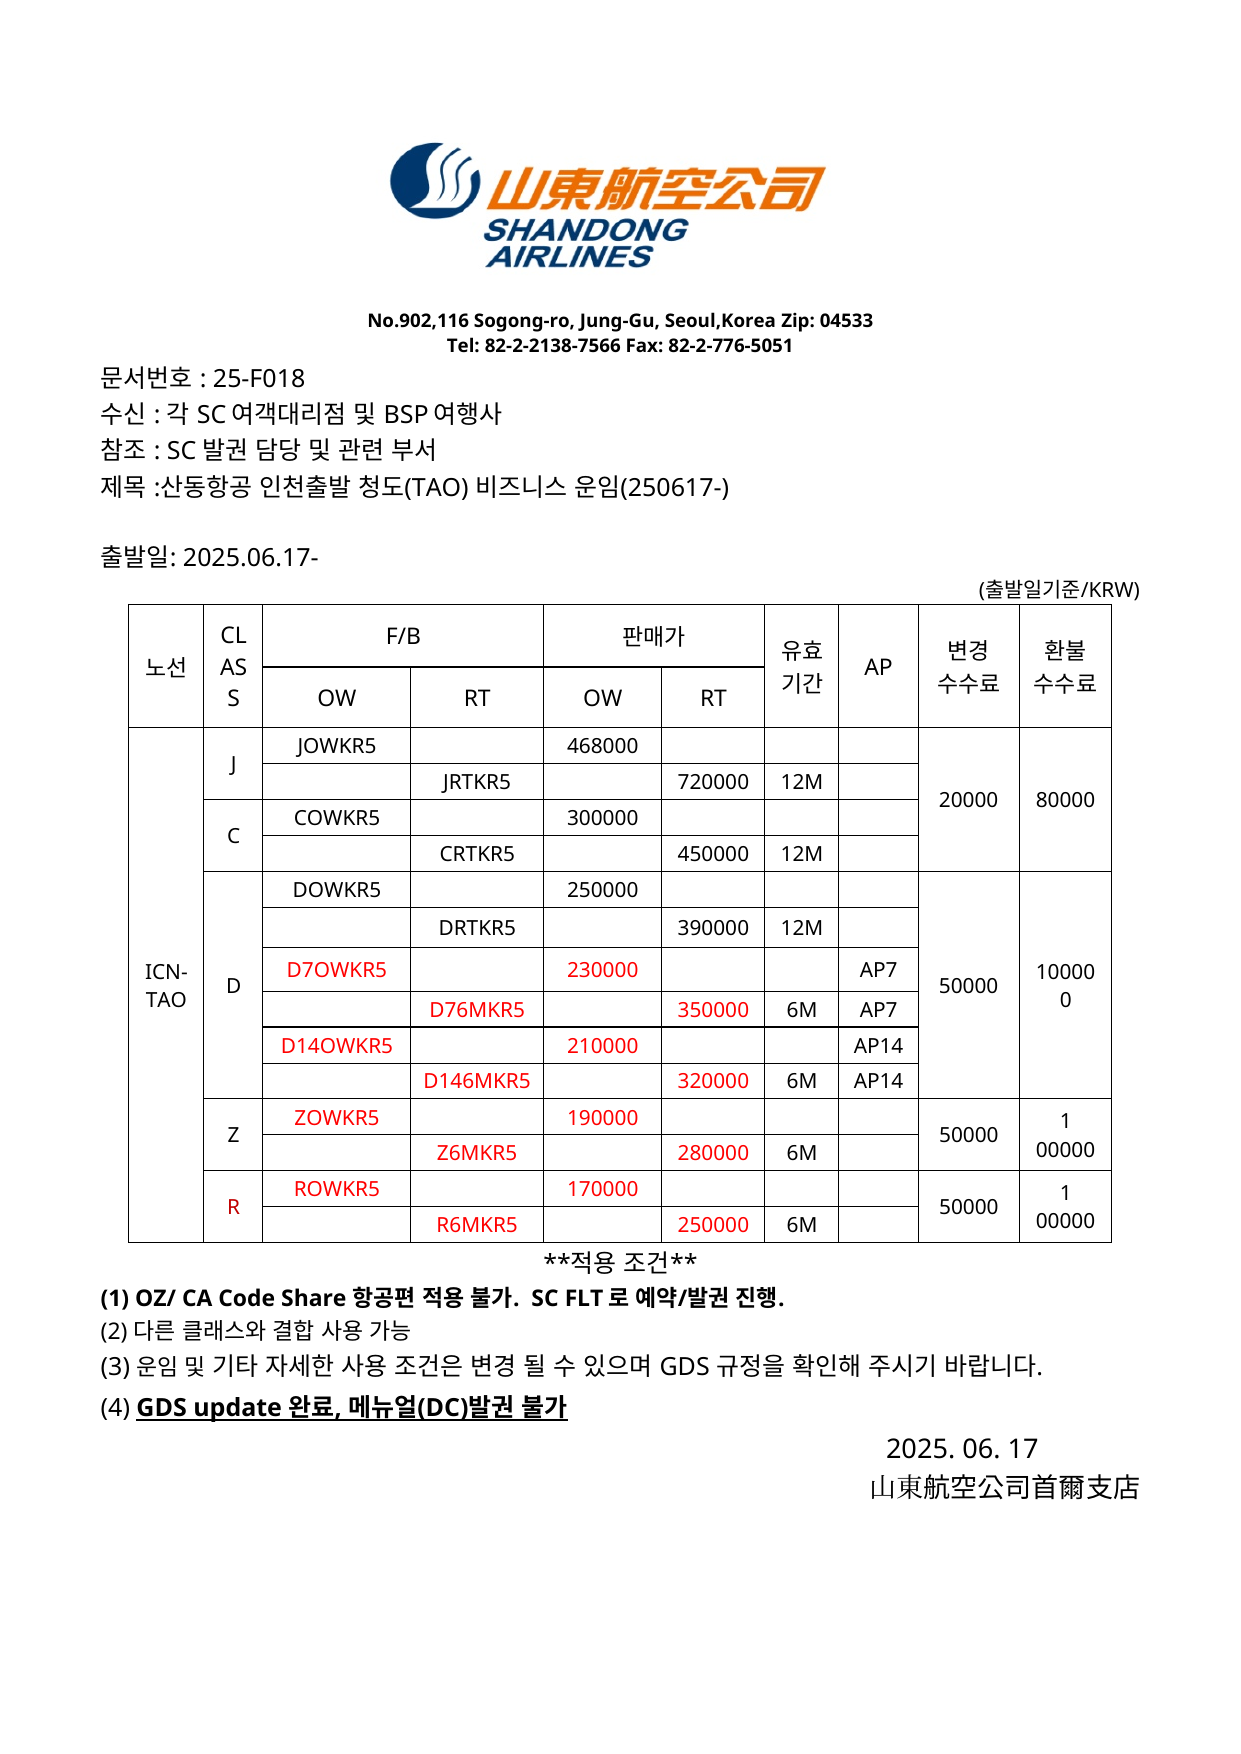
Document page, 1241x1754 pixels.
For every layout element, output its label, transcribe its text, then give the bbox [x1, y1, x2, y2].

table_cell 20000 [919, 728, 1019, 871]
table_cell 100000 [1020, 1099, 1111, 1170]
table_header 환불 수수료 [1020, 605, 1111, 727]
table_cell [765, 800, 838, 835]
table_cell DOWKR5 [263, 872, 410, 907]
table_header F/B [263, 605, 543, 666]
table_cell [765, 1171, 838, 1206]
table_cell [765, 948, 838, 991]
text 2025. 06. 17 [100, 1429, 1140, 1466]
table_cell [411, 800, 543, 835]
text 문서번호 : 25-F018 [100, 358, 1140, 394]
table_cell 720000 [662, 764, 764, 799]
text 제목 :산동항공 인천출발 청도(TAO) 비즈니스 운임(250617-) [100, 467, 1140, 503]
text 수신 : 각 SC여객대리점 및 BSP여행사 [100, 394, 1140, 431]
table_header 판매가 [544, 605, 764, 666]
table_cell 12M [765, 764, 838, 799]
table_cell 6M [765, 1064, 838, 1098]
table_cell 320000 [662, 1064, 764, 1098]
text (출발일기준/KRW) [100, 573, 1140, 604]
table_cell AP7 [839, 948, 918, 991]
table_cell Z [204, 1099, 262, 1170]
text 참조 : SC 발권 담당 및 관련 부서 [100, 431, 1140, 467]
table_cell 50000 [919, 1099, 1019, 1170]
table_cell ROWKR5 [263, 1171, 410, 1206]
table_cell R [204, 1171, 262, 1242]
table_cell [839, 1135, 918, 1170]
table_cell 210000 [544, 1028, 661, 1062]
table_cell [411, 872, 543, 907]
table_cell JOWKR5 [263, 728, 410, 763]
table_cell [263, 908, 410, 947]
table_cell 50000 [919, 1171, 1019, 1242]
table_cell 250000 [662, 1207, 764, 1242]
picture [360, 103, 880, 308]
table_cell [765, 872, 838, 907]
table_cell [765, 1028, 838, 1062]
table_cell 12M [765, 836, 838, 871]
table_cell D76MKR5 [411, 992, 543, 1026]
table_cell 450000 [662, 836, 764, 871]
table_cell OW [544, 668, 661, 727]
table_cell 468000 [544, 728, 661, 763]
table_cell [544, 992, 661, 1026]
table_header 유효기간 [765, 605, 838, 727]
text 출발일: 2025.06.17- [100, 537, 1140, 573]
table_cell AP14 [839, 1064, 918, 1098]
table_cell 6M [765, 992, 838, 1026]
table_cell RT [662, 668, 764, 727]
text (4) GDS update 완료, 메뉴얼(DC)발권 불가 [100, 1388, 1140, 1424]
table_cell 6M [765, 1207, 838, 1242]
table_cell DRTKR5 [411, 908, 543, 947]
table_cell [662, 728, 764, 763]
table_cell [544, 764, 661, 799]
table_cell J [204, 728, 262, 799]
table_cell [263, 992, 410, 1026]
table_cell [411, 1028, 543, 1062]
table_cell [662, 1099, 764, 1134]
table_cell [544, 1064, 661, 1098]
table_cell [839, 1207, 918, 1242]
text (2) 다른 클래스와 결합 사용 가능 [100, 1313, 1140, 1346]
table_cell [263, 1064, 410, 1098]
table_cell [662, 872, 764, 907]
table_cell D7OWKR5 [263, 948, 410, 991]
table_cell [662, 948, 764, 991]
table_cell JRTKR5 [411, 764, 543, 799]
table_cell 100000 [1020, 872, 1111, 1098]
table_cell [263, 836, 410, 871]
table_cell D146MKR5 [411, 1064, 543, 1098]
table_cell 390000 [662, 908, 764, 947]
table_cell C [204, 800, 262, 871]
table_cell COWKR5 [263, 800, 410, 835]
table_cell [544, 1207, 661, 1242]
table_cell 12M [765, 908, 838, 947]
table_cell [839, 908, 918, 947]
table_cell [839, 872, 918, 907]
table_cell ICN-TAO [129, 728, 203, 1242]
table_cell [662, 800, 764, 835]
table_cell [839, 800, 918, 835]
text 山東航空公司首爾支店 [100, 1466, 1140, 1506]
table_cell [411, 948, 543, 991]
table_cell 100000 [1020, 1171, 1111, 1242]
table_header 노선 [129, 605, 203, 727]
table_cell 350000 [662, 992, 764, 1026]
table_cell [263, 1135, 410, 1170]
table_cell 280000 [662, 1135, 764, 1170]
table_cell AP14 [839, 1028, 918, 1062]
table_cell [839, 764, 918, 799]
table_cell Z6MKR5 [411, 1135, 543, 1170]
table_cell [839, 1099, 918, 1134]
text (1) OZ/ CA Code Share 항공편 적용 불가. SC FLT로 예약/발권 진행. [100, 1279, 1140, 1313]
table_cell [765, 1099, 838, 1134]
table_cell [544, 908, 661, 947]
table_cell [839, 836, 918, 871]
text No.902,116 Sogong-ro, Jung-Gu, Seoul,Korea Zip: 04533 [100, 307, 1140, 333]
table_cell 300000 [544, 800, 661, 835]
text (3) 운임 및 기타 자세한 사용 조건은 변경 될 수 있으며 GDS 규정을 확인해 주시기 바랍니다. [100, 1346, 1140, 1382]
table_cell ZOWKR5 [263, 1099, 410, 1134]
table_cell [411, 728, 543, 763]
table_cell R6MKR5 [411, 1207, 543, 1242]
table_cell D [204, 872, 262, 1098]
table_cell 190000 [544, 1099, 661, 1134]
table_cell CRTKR5 [411, 836, 543, 871]
table_header AP [839, 605, 918, 727]
table_cell [411, 1171, 543, 1206]
table_cell [544, 1135, 661, 1170]
table_cell 80000 [1020, 728, 1111, 871]
table_cell [765, 728, 838, 763]
table_cell AP7 [839, 992, 918, 1026]
table_header 변경 수수료 [919, 605, 1019, 727]
table_cell D14OWKR5 [263, 1028, 410, 1062]
table_cell 50000 [919, 872, 1019, 1098]
table_cell RT [411, 668, 543, 727]
table_cell [411, 1099, 543, 1134]
table_cell 250000 [544, 872, 661, 907]
text Tel: 82-2-2138-7566 Fax: 82-2-776-5051 [100, 333, 1140, 358]
table_cell [839, 728, 918, 763]
table_cell [662, 1171, 764, 1206]
table_cell OW [263, 668, 410, 727]
table_cell 170000 [544, 1171, 661, 1206]
table_header CLASS [204, 605, 262, 727]
table_cell [263, 764, 410, 799]
text **적용 조건** [100, 1243, 1140, 1279]
table_cell [662, 1028, 764, 1062]
table_cell 230000 [544, 948, 661, 991]
table_cell [839, 1171, 918, 1206]
table_cell [544, 836, 661, 871]
table_cell 6M [765, 1135, 838, 1170]
table_cell [263, 1207, 410, 1242]
